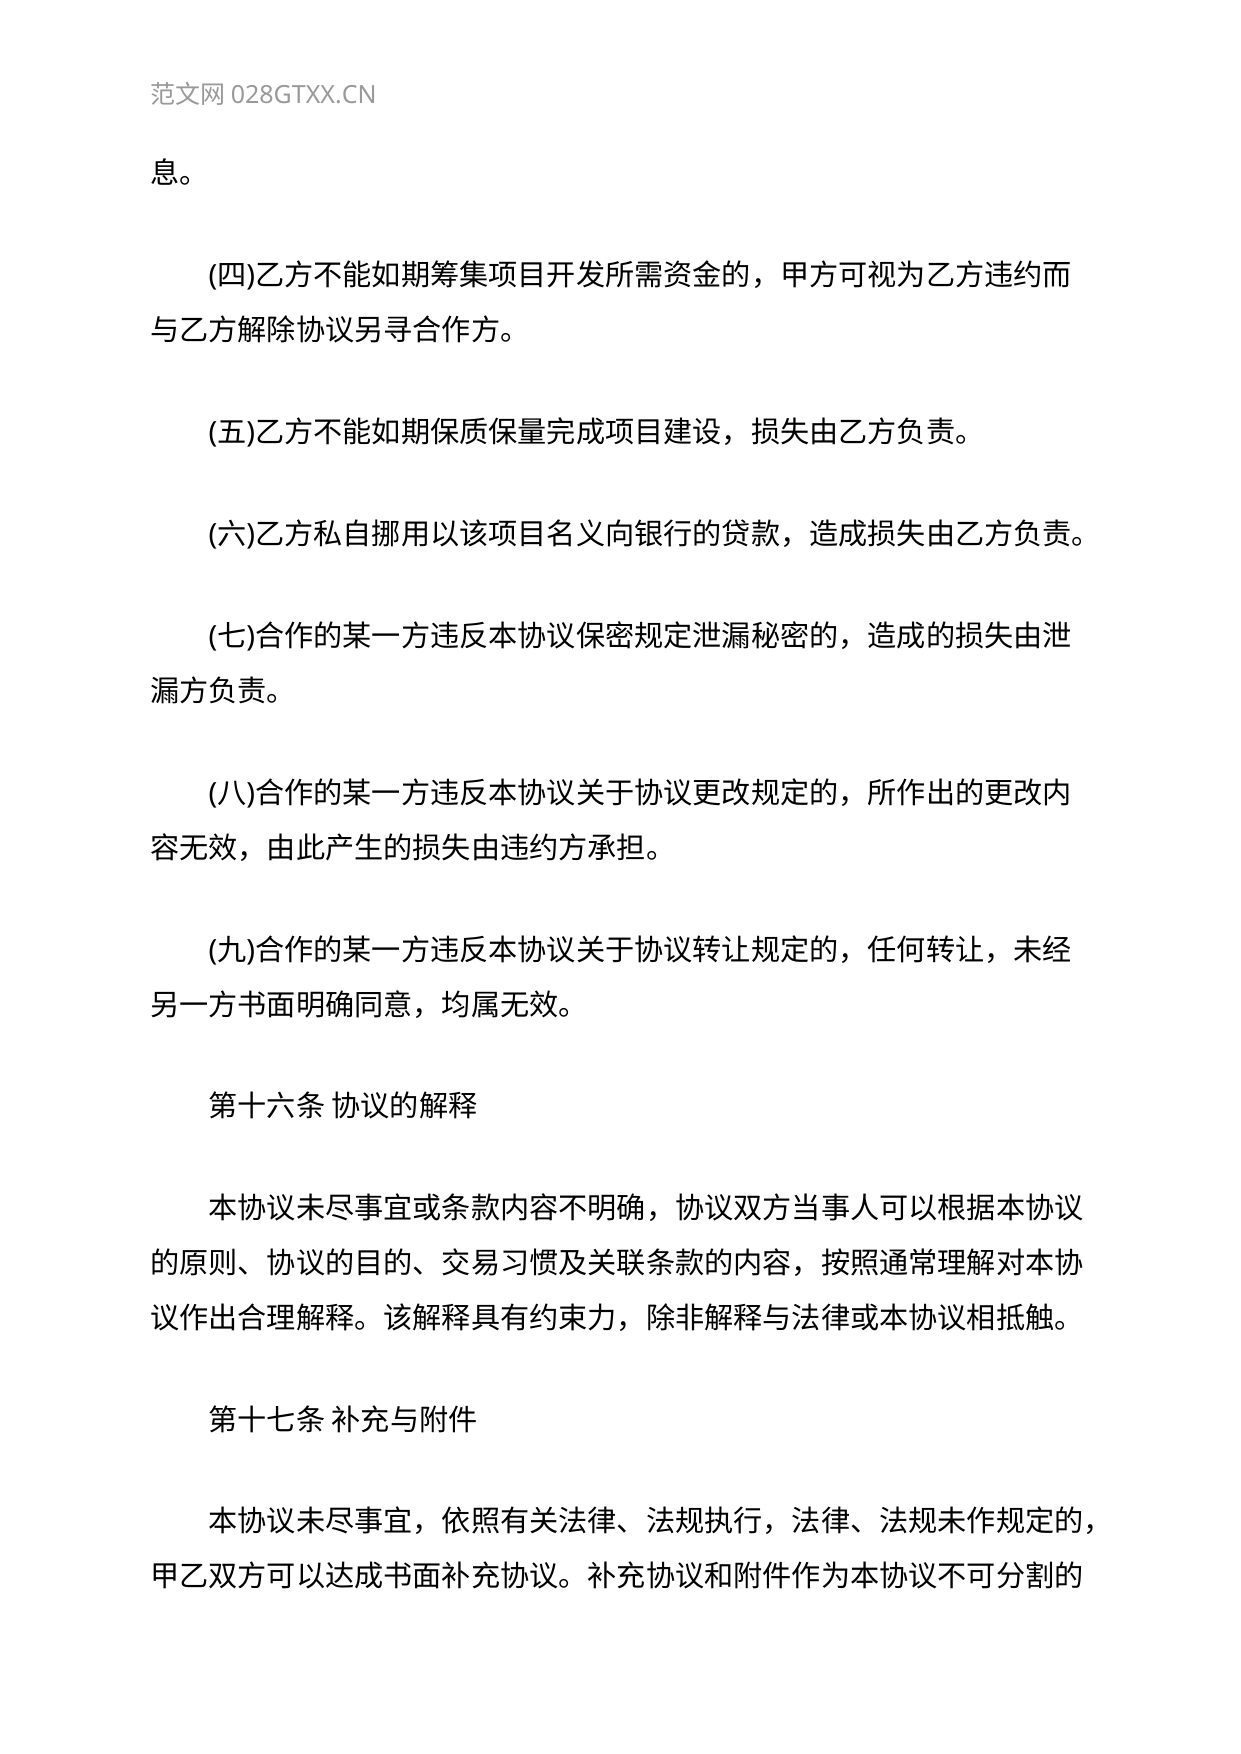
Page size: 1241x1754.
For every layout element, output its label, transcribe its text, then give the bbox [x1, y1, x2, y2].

text 本协议未尽事宜或条款内容不明确，协议双方当事人可以根据本协议的原则、协议的目的、交易习惯及关联条款的内容，按照通常理解对本协议作出合理解释。该解释具有约束力，除非解释与法律或本协议相抵触。 [150, 1184, 1090, 1337]
text (四)乙方不能如期筹集项目开发所需资金的，甲方可视为乙方违约而与乙方解除协议另寻合作方。 [150, 252, 1090, 349]
text 第十六条 协议的解释 [150, 1083, 1090, 1125]
text (五)乙方不能如期保质保量完成项目建设，损失由乙方负责。 [150, 408, 1090, 451]
text (六)乙方私自挪用以该项目名义向银行的贷款，造成损失由乙方负责。 [150, 511, 1090, 553]
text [150, 1498, 1090, 1595]
text 第十七条 补充与附件 [150, 1396, 1090, 1438]
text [150, 150, 1090, 192]
text (七)合作的某一方违反本协议保密规定泄漏秘密的，造成的损失由泄漏方负责。 [150, 612, 1090, 710]
text (九)合作的某一方违反本协议关于协议转让规定的，任何转让，未经另一方书面明确同意，均属无效。 [150, 926, 1090, 1023]
text (八)合作的某一方违反本协议关于协议更改规定的，所作出的更改内容无效，由此产生的损失由违约方承担。 [150, 769, 1090, 867]
